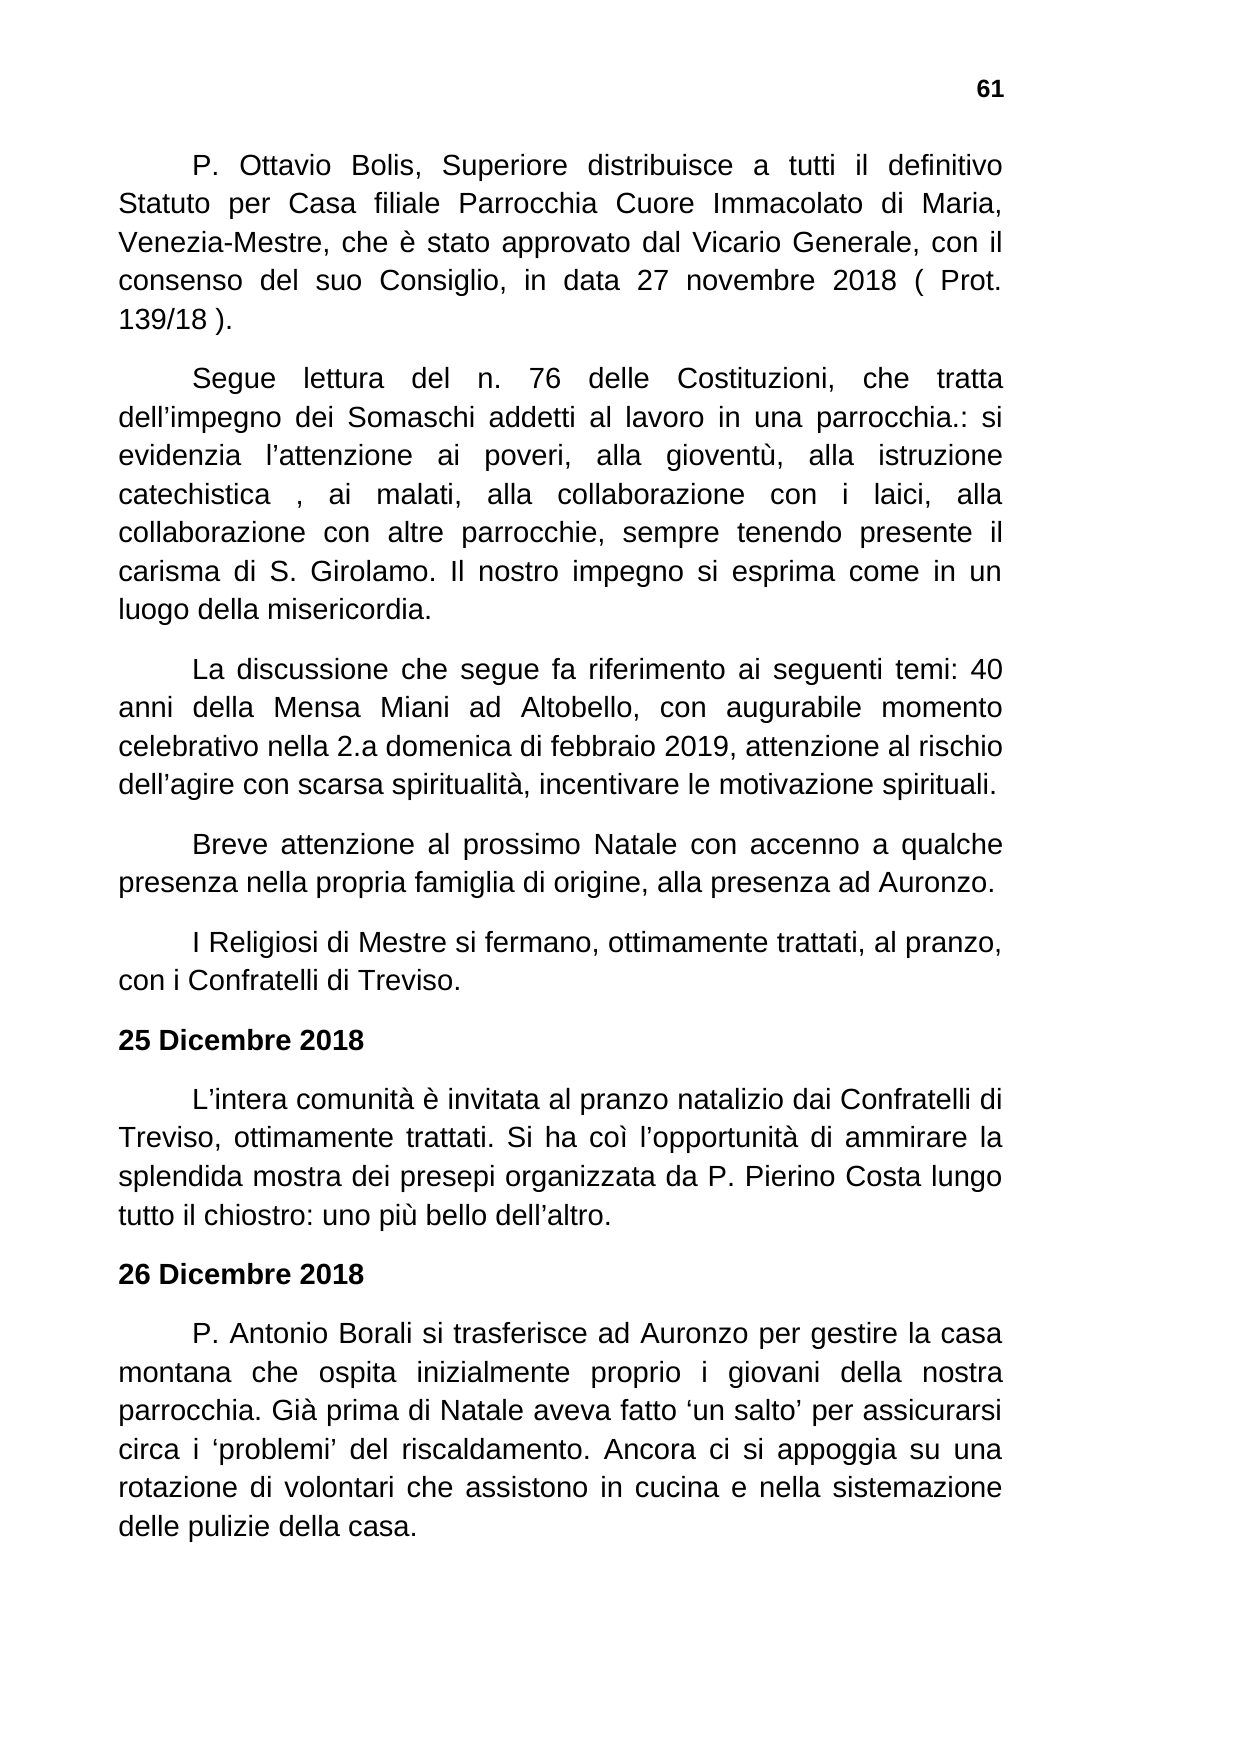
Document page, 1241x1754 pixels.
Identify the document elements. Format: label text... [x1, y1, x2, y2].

text I Religiosi di Mestre si fermano, ottimamente trattati, al pranzo, con i Confratelli di Treviso. [118, 925, 1004, 997]
text P. Antonio Borali si trasferisce ad Auronzo per gestire la casa montana che ospita inizialmente proprio i giovani della nostra parrocchia. Già prima di Natale aveva fatto ‘un salto’ per assicurarsi circa i ‘problemi’ del riscaldamento. Ancora ci si appoggia su una rotazione di volontari che assistono in cucina e nella sistemazione delle pulizie della casa. [118, 1316, 1004, 1543]
text P. Ottavio Bolis, Superiore distribuisce a tutti il definitivo Statuto per Casa filiale Parrocchia Cuore Immacolato di Maria, Venezia-Mestre, che è stato approvato dal Vicario Generale, con il consenso del suo Consiglio, in data 27 novembre 2018 ( Prot. 139/18 ). [118, 148, 1004, 335]
text 25 Dicembre 2018 [118, 1023, 1004, 1056]
text Breve attenzione al prossimo Natale con accenno a qualche presenza nella propria famiglia di origine, alla presenza ad Auronzo. [118, 827, 1004, 899]
text Segue lettura del n. 76 delle Costituzioni, che tratta dell’impegno dei Somaschi addetti al lavoro in una parrocchia.: si evidenzia l’attenzione ai poveri, alla gioventù, alla istruzione catechistica , ai malati, alla collaborazione con i laici, alla collaborazione con altre parrocchie, sempre tenendo presente il carisma di S. Girolamo. Il nostro impegno si esprima come in un luogo della misericordia. [118, 361, 1004, 626]
text La discussione che segue fa riferimento ai seguenti temi: 40 anni della Mensa Miani ad Altobello, con augurabile momento celebrativo nella 2.a domenica di febbraio 2019, attenzione al rischio dell’agire con scarsa spiritualità, incentivare le motivazione spirituali. [118, 652, 1004, 801]
text L’intera comunità è invitata al pranzo natalizio dai Confratelli di Treviso, ottimamente trattati. Si ha coì l’opportunità di ammirare la splendida mostra dei presepi organizzata da P. Pierino Costa lungo tutto il chiostro: uno più bello dell’altro. [118, 1082, 1004, 1231]
text 26 Dicembre 2018 [118, 1257, 1004, 1291]
